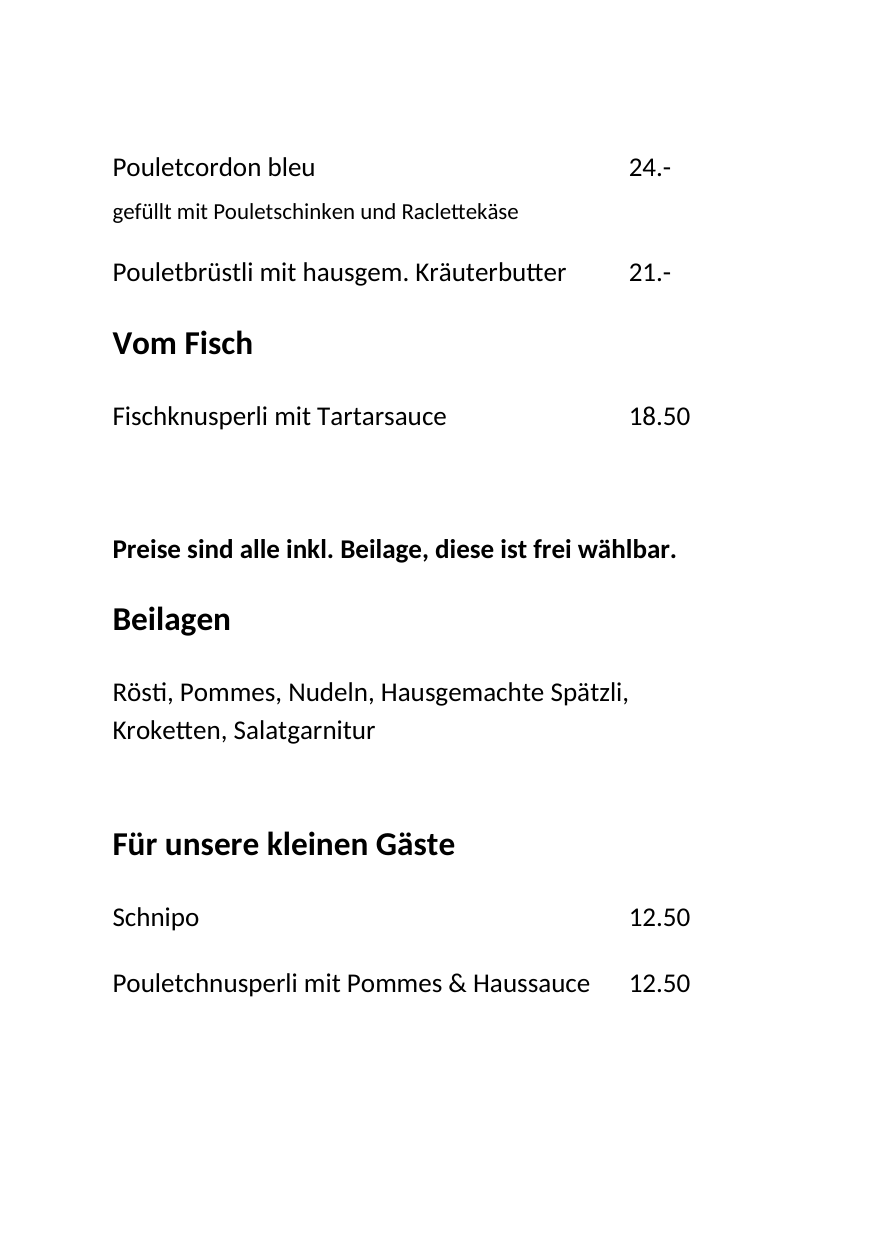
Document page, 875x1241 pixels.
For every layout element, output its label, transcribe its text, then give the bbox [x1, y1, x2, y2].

text Pouletchnusperli mit Pommes & Haussauce 12.50 [112, 967, 762, 999]
text Für unsere kleinen Gäste [112, 823, 762, 863]
text Pouletcordon bleu 24.- gefüllt mit Pouletschinken und Raclettekäse [112, 150, 762, 225]
text Schnipo 12.50 [112, 900, 762, 933]
text Vom Fisch [112, 322, 762, 362]
text Pouletbrüstli mit hausgem. Kräuterbutter 21.- [112, 256, 762, 289]
text Rösti, Pommes, Nudeln, Hausgemachte Spätzli, Kroketten, Salatgarnitur [112, 676, 762, 747]
text Beilagen [112, 598, 762, 639]
text Fischknusperli mit Tartarsauce 18.50 [112, 399, 762, 432]
text Preise sind alle inkl. Beilage, diese ist frei wählbar. [112, 532, 762, 565]
